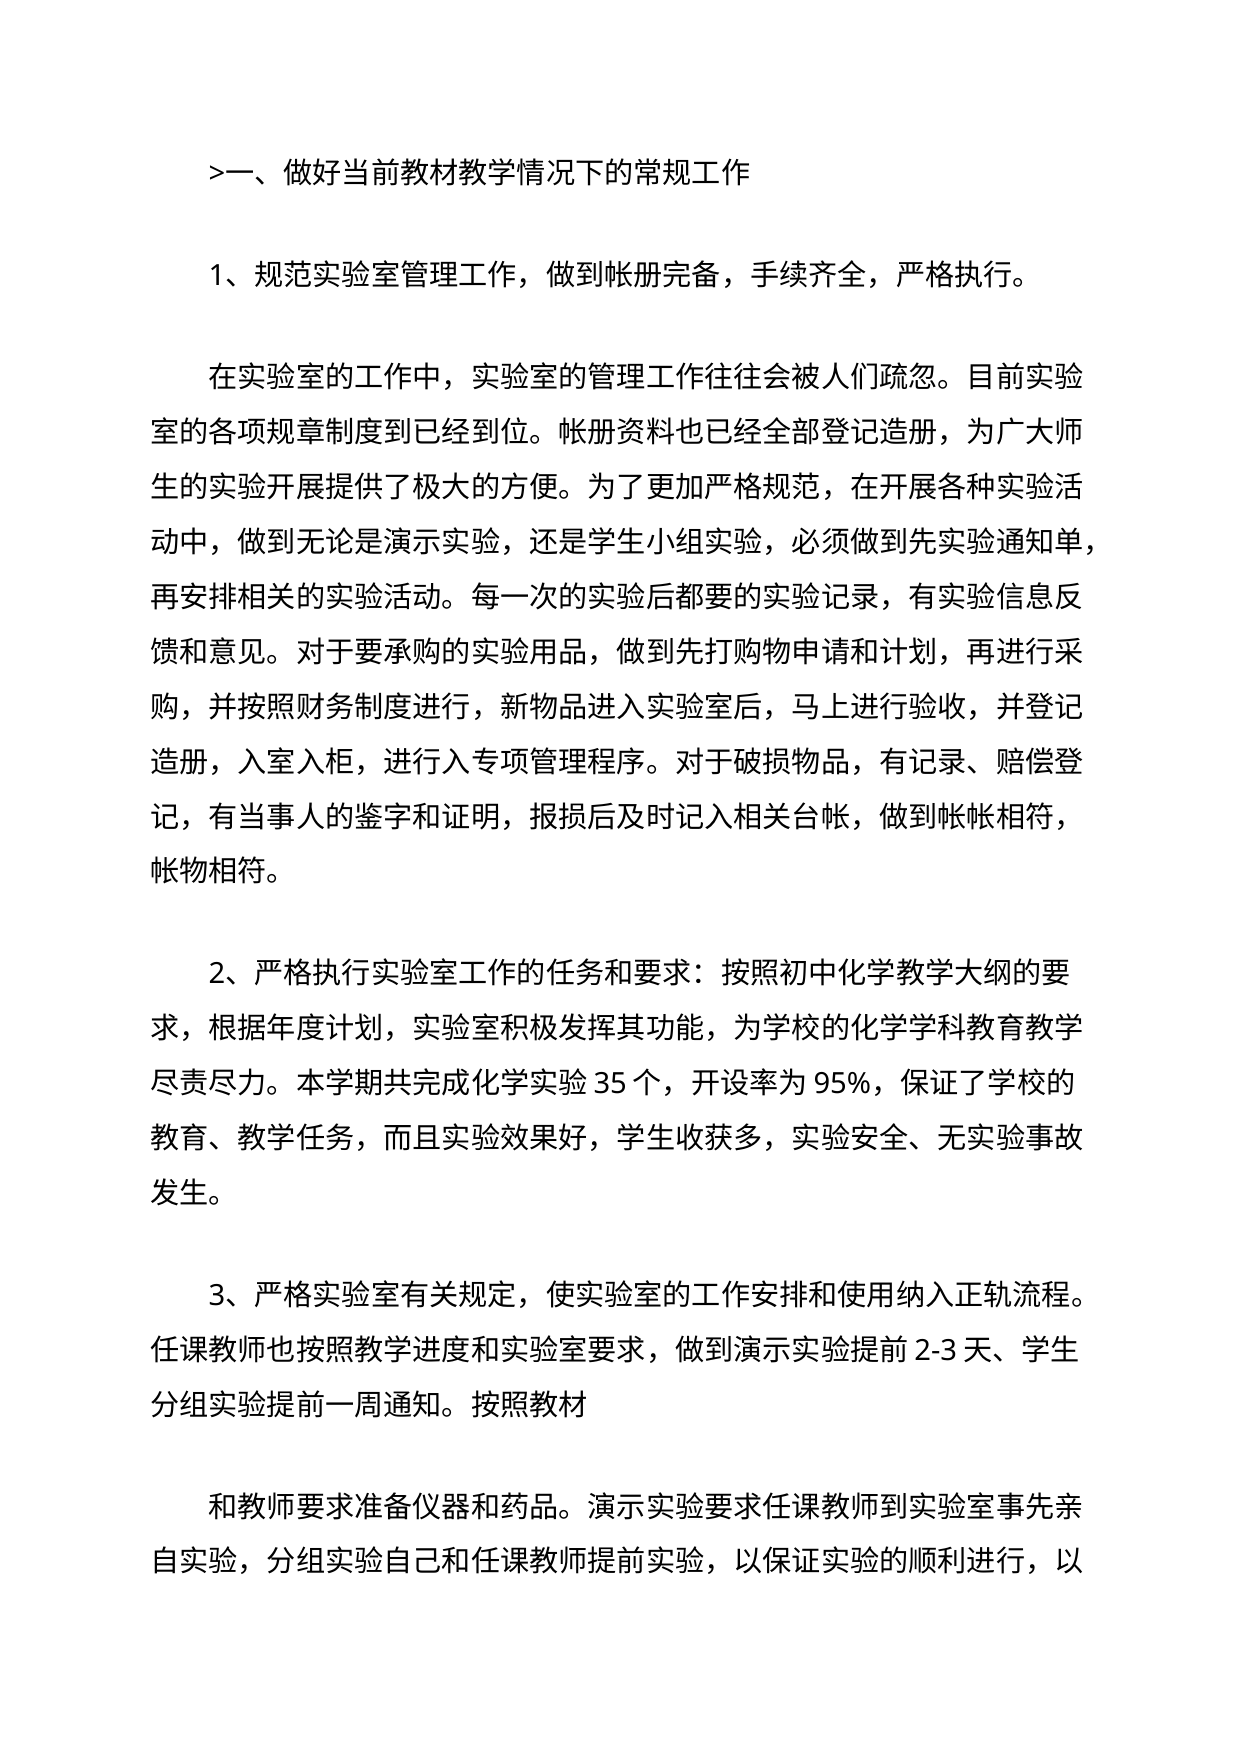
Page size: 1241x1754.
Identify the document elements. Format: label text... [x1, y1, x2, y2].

text 2、严格执行实验室工作的任务和要求：按照初中化学教学大纲的要求，根据年度计划，实验室积极发挥其功能，为学校的化学学科教育教学尽责尽力。本学期共完成化学实验35个，开设率为95%，保证了学校的教育、教学任务，而且实验效果好，学生收获多，实验安全、无实验事故发生。 [150, 950, 1090, 1212]
text 在实验室的工作中，实验室的管理工作往往会被人们疏忽。目前实验室的各项规章制度到已经到位。帐册资料也已经全部登记造册，为广大师生的实验开展提供了极大的方便。为了更加严格规范，在开展各种实验活动中，做到无论是演示实验，还是学生小组实验，必须做到先实验通知单，再安排相关的实验活动。每一次的实验后都要的实验记录，有实验信息反馈和意见。对于要承购的实验用品，做到先打购物申请和计划，再进行采购，并按照财务制度进行，新物品进入实验室后，马上进行验收，并登记造册，入室入柜，进行入专项管理程序。对于破损物品，有记录、赔偿登记，有当事人的鉴字和证明，报损后及时记入相关台帐，做到帐帐相符，帐物相符。 [150, 354, 1090, 890]
text >一、做好当前教材教学情况下的常规工作 [150, 150, 1090, 192]
text 1、规范实验室管理工作，做到帐册完备，手续齐全，严格执行。 [150, 252, 1090, 294]
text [150, 1483, 1090, 1580]
text 3、严格实验室有关规定，使实验室的工作安排和使用纳入正轨流程。任课教师也按照教学进度和实验室要求，做到演示实验提前2-3天、学生分组实验提前一周通知。按照教材 [150, 1271, 1090, 1424]
